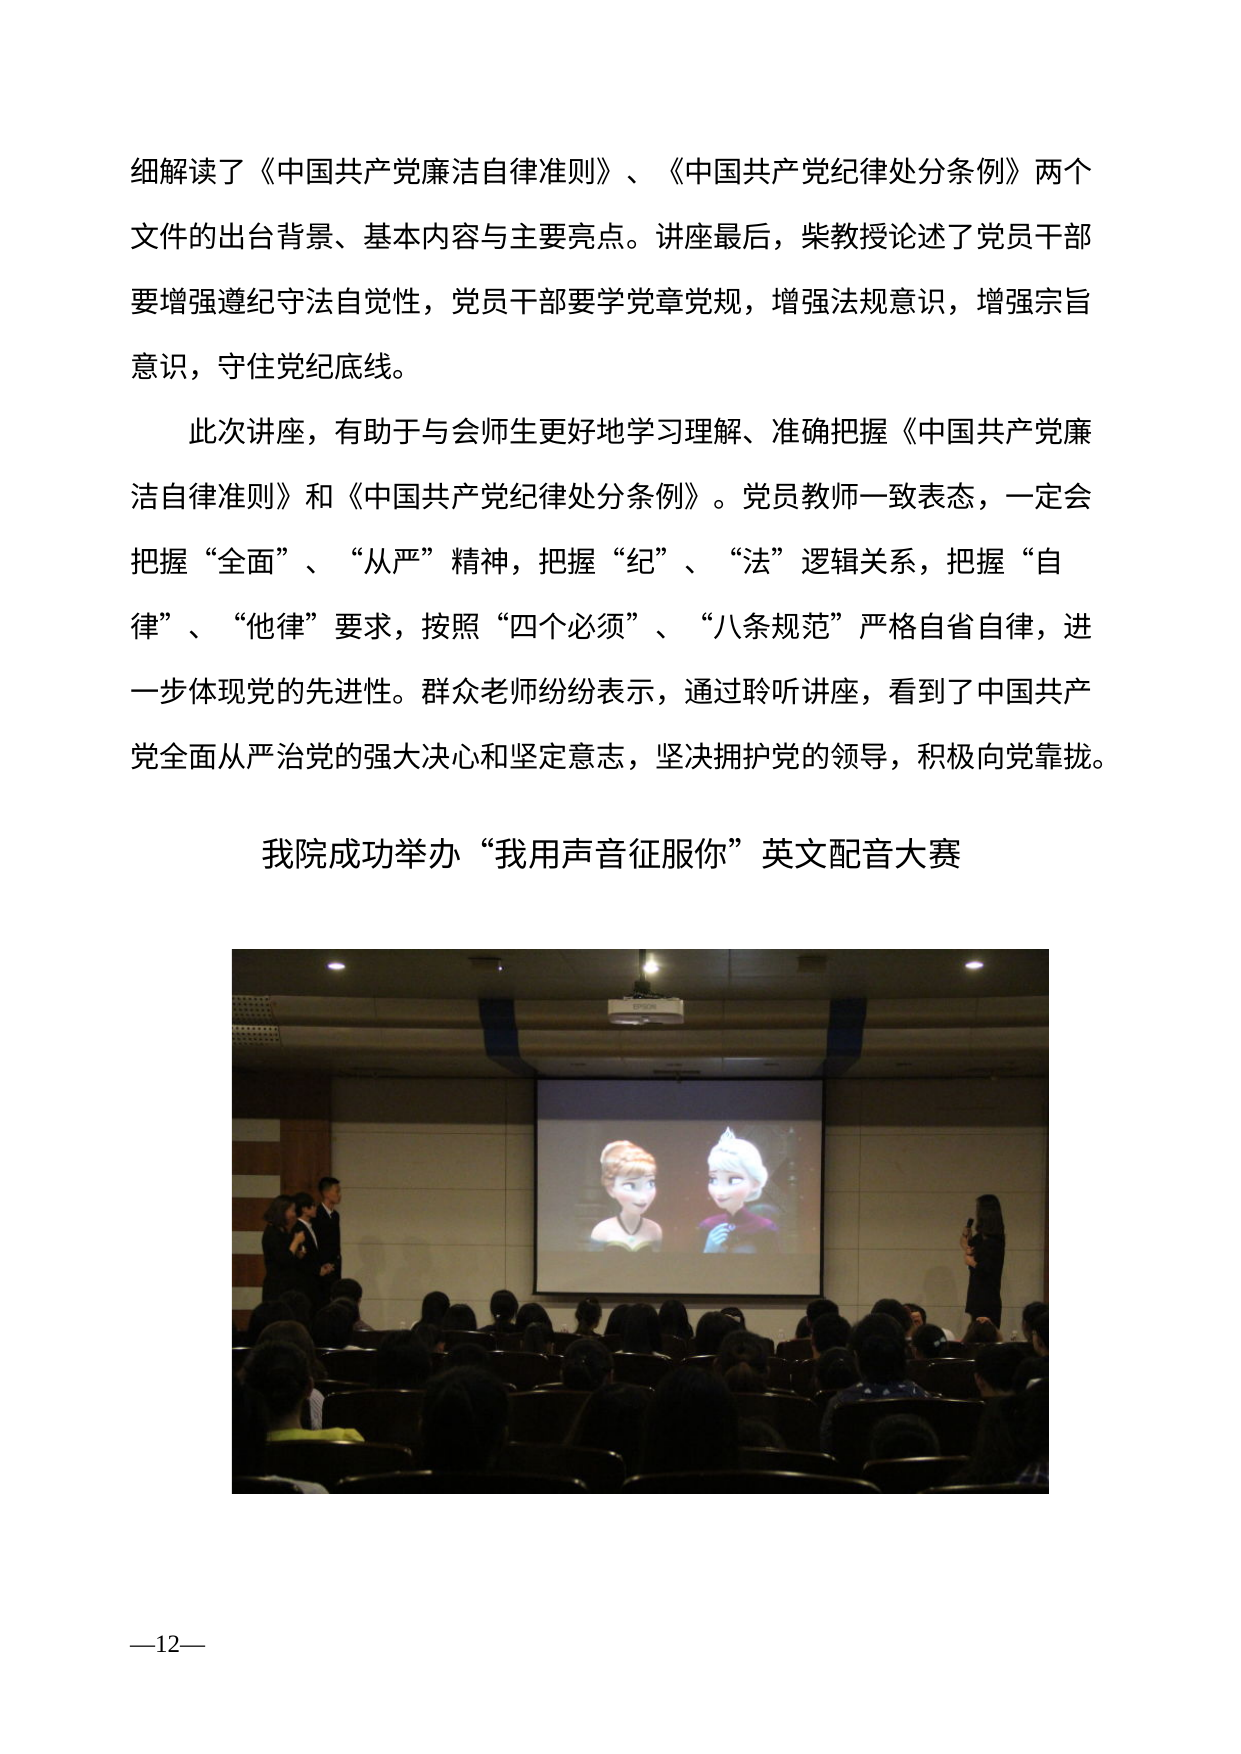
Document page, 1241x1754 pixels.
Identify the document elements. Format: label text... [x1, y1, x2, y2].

picture [231, 949, 1049, 1494]
text 我院成功举办“我用声音征服你”英文配音大赛 [130, 819, 1092, 884]
text 此次讲座，有助于与会师生更好地学习理解、准确把握《中国共产党廉洁自律准则》和《中国共产党纪律处分条例》。党员教师一致表态，一定会把握“全面”、“从严”精神，把握“纪”、“法”逻辑关系，把握“自律”、“他律”要求，按照“四个必须”、“八条规范”严格自省自律，进一步体现党的先进性。群众老师纷纷表示，通过聆听讲座，看到了中国共产党全面从严治党的强大决心和坚定意志，坚决拥护党的领导，积极向党靠拢。 [130, 397, 1092, 787]
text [130, 137, 1092, 397]
